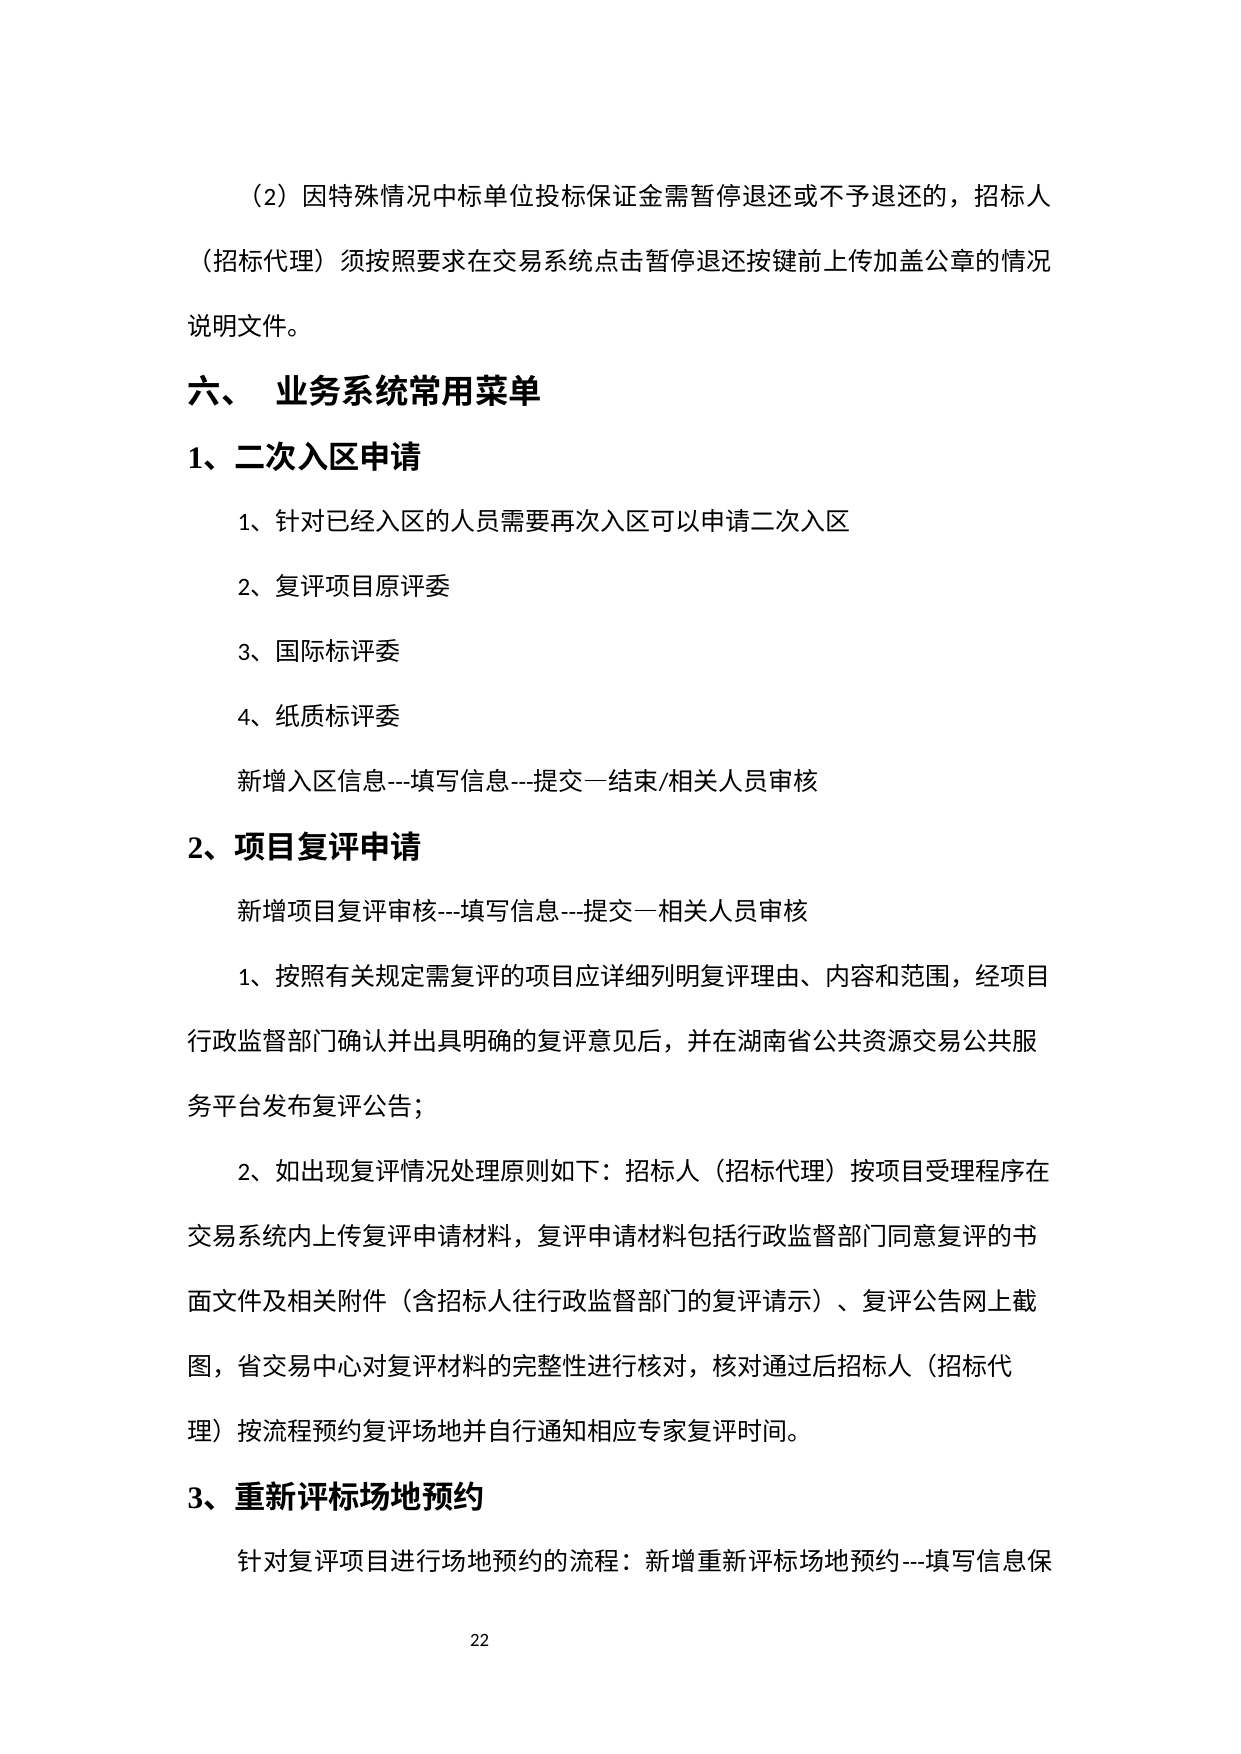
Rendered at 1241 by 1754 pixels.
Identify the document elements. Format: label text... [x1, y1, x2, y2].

text 1、按照有关规定需复评的项目应详细列明复评理由、内容和范围，经项目行政监督部门确认并出具明确的复评意见后，并在湖南省公共资源交易公共服务平台发布复评公告； [187, 942, 1053, 1137]
text 4、纸质标评委 [237, 682, 1053, 747]
text （2）因特殊情况中标单位投标保证金需暂停退还或不予退还的，招标人（招标代理）须按照要求在交易系统点击暂停退还按键前上传加盖公章的情况说明文件。 [187, 162, 1053, 357]
subtitle 1、二次入区申请 [187, 422, 1053, 487]
subtitle 业务系统常用菜单 [187, 357, 1053, 422]
text 2、如出现复评情况处理原则如下：招标人（招标代理）按项目受理程序在交易系统内上传复评申请材料，复评申请材料包括行政监督部门同意复评的书面文件及相关附件（含招标人往行政监督部门的复评请示）、复评公告网上截图，省交易中心对复评材料的完整性进行核对，核对通过后招标人（招标代理）按流程预约复评场地并自行通知相应专家复评时间。 [187, 1137, 1053, 1462]
text 3、国际标评委 [237, 617, 1053, 682]
text 新增入区信息---填写信息---提交—结束/相关人员审核 [187, 747, 1053, 812]
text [187, 1527, 1053, 1592]
text 2、复评项目原评委 [237, 552, 1053, 617]
subtitle 2、项目复评申请 [187, 812, 1053, 877]
text 新增项目复评审核---填写信息---提交—相关人员审核 [187, 877, 1053, 942]
text 1、针对已经入区的人员需要再次入区可以申请二次入区 [187, 487, 1053, 552]
subtitle 3、重新评标场地预约 [187, 1462, 1053, 1527]
